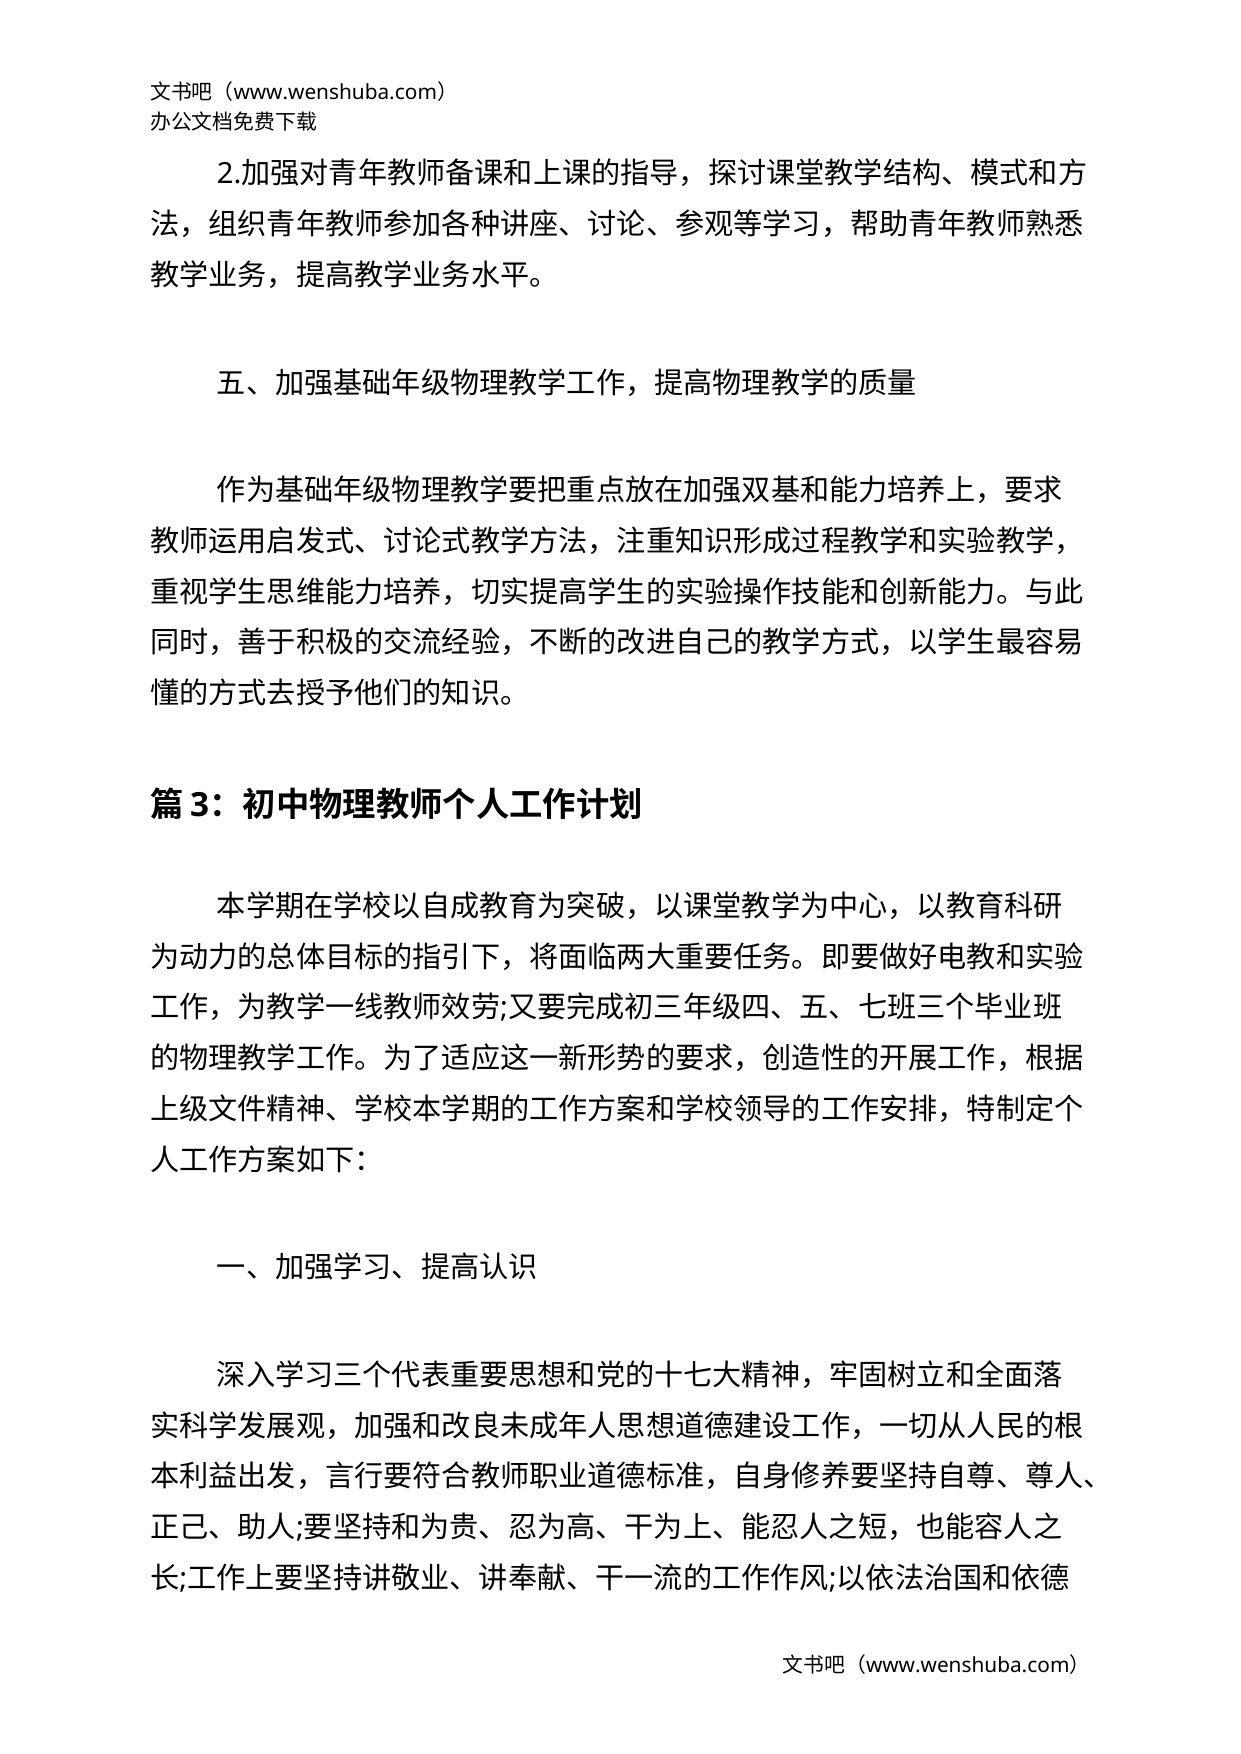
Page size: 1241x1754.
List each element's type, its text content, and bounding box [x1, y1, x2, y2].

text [150, 1352, 1090, 1597]
text 一、加强学习、提高认识 [150, 1244, 1090, 1286]
text 五、加强基础年级物理教学工作，提高物理教学的质量 [150, 359, 1090, 401]
text 本学期在学校以自成教育为突破，以课堂教学为中心，以教育科研为动力的总体目标的指引下，将面临两大重要任务。即要做好电教和实验工作，为教学一线教师效劳;又要完成初三年级四、五、七班三个毕业班的物理教学工作。为了适应这一新形势的要求，创造性的开展工作，根据上级文件精神、学校本学期的工作方案和学校领导的工作安排，特制定个人工作方案如下： [150, 883, 1090, 1179]
text 篇3：初中物理教师个人工作计划 [150, 777, 1090, 826]
text 作为基础年级物理教学要把重点放在加强双基和能力培养上，要求教师运用启发式、讨论式教学方法，注重知识形成过程教学和实验教学，重视学生思维能力培养，切实提高学生的实验操作技能和创新能力。与此同时，善于积极的交流经验，不断的改进自己的教学方式，以学生最容易懂的方式去授予他们的知识。 [150, 467, 1090, 712]
text 2.加强对青年教师备课和上课的指导，探讨课堂教学结构、模式和方法，组织青年教师参加各种讲座、讨论、参观等学习，帮助青年教师熟悉教学业务，提高教学业务水平。 [150, 150, 1090, 294]
